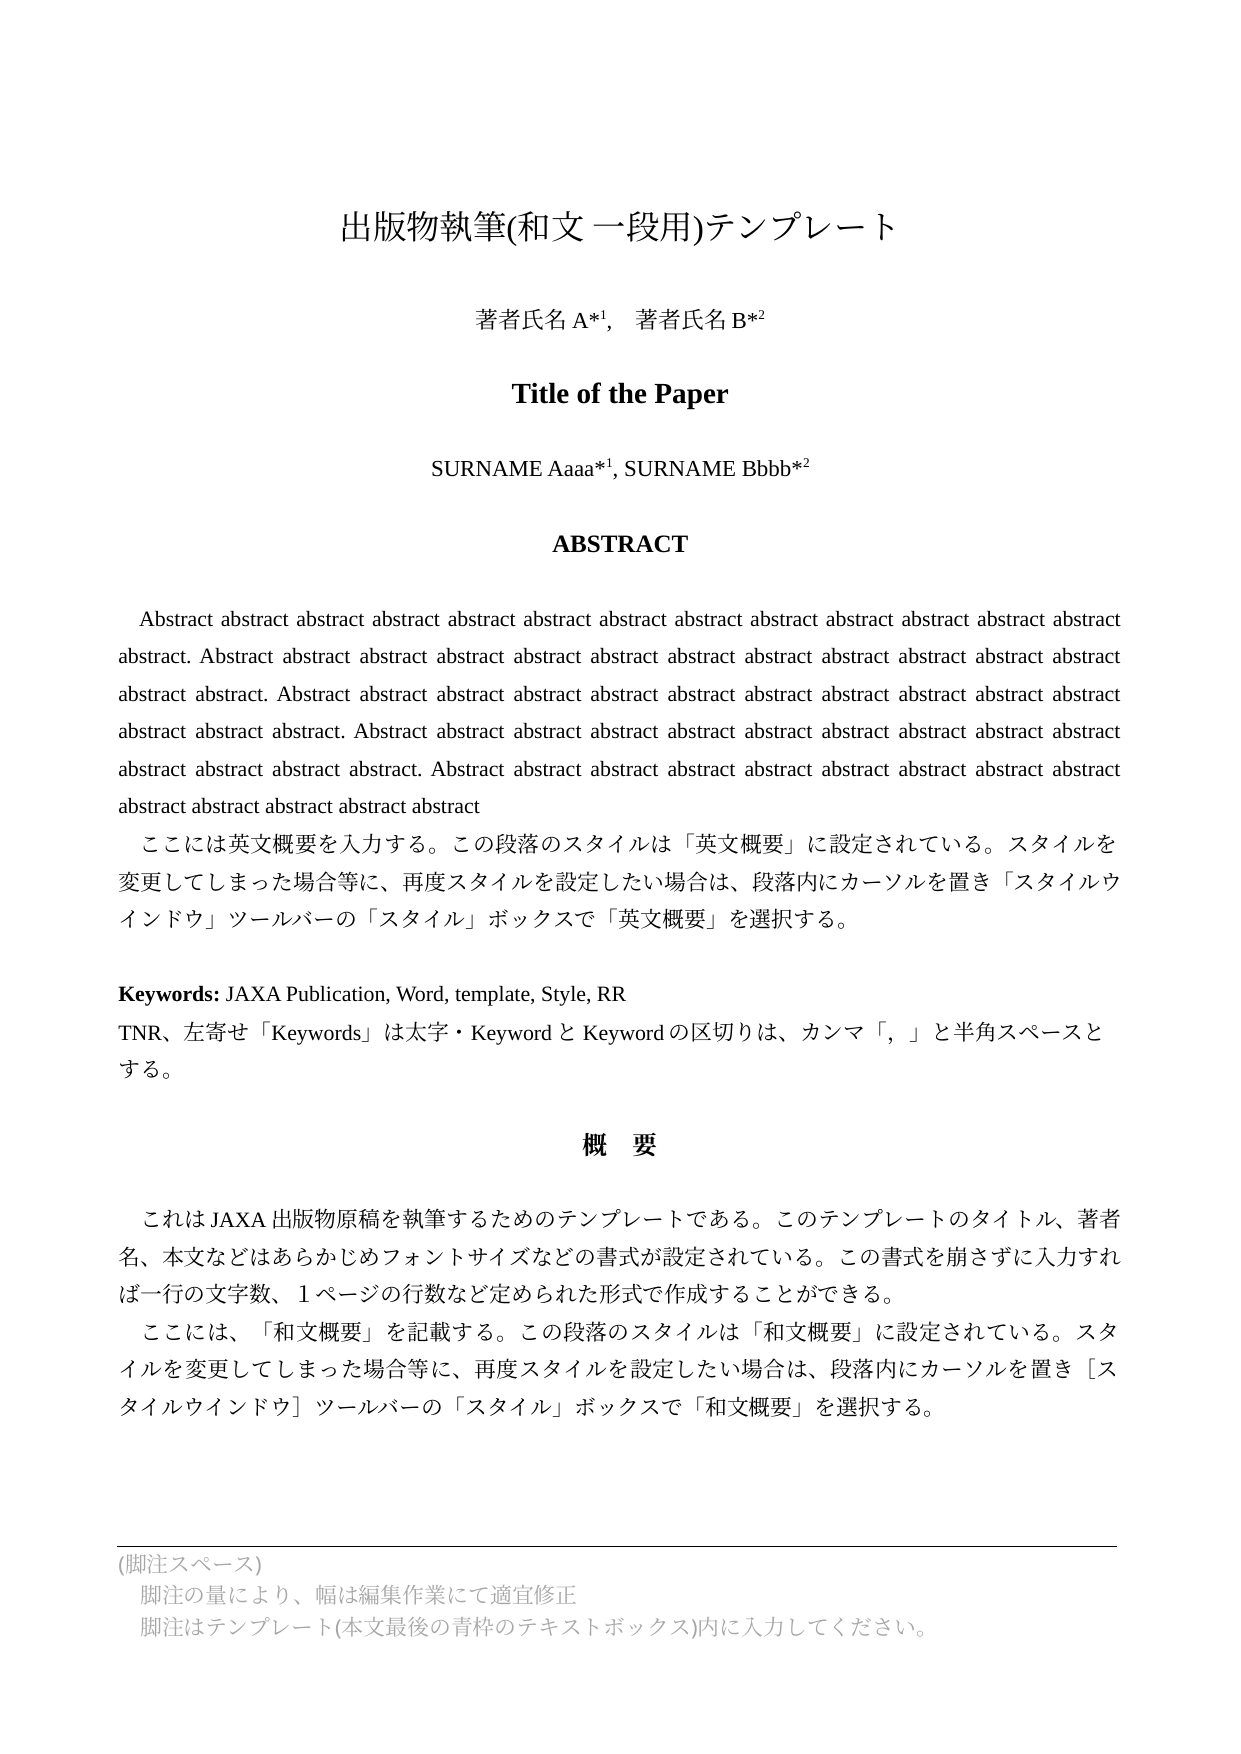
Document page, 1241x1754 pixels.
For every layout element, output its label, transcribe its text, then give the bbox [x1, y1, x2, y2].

text Keywords: JAXA Publication, Word, template, Style, RR [118, 975, 1122, 1012]
text 概要 [118, 1125, 1122, 1162]
text TNR、左寄せ「Keywords」は太字・KeywordとKeywordの区切りは、カンマ「，」と半角スペースとする。 [118, 1012, 1122, 1087]
text Abstract abstract abstract abstract abstract abstract abstract abstract abstract abstract abstract abstract abstract abstract. Abstract abstract abstract abstract abstract abstract abstract abstract abstract abstract abstract abstract abstract abstract. Abstract abstract abstract abstract abstract abstract abstract abstract abstract abstract abstract abstract abstract abstract. Abstract abstract abstract abstract abstract abstract abstract abstract abstract abstract abstract abstract abstract abstract. Abstract abstract abstract abstract abstract abstract abstract abstract abstract abstract abstract abstract abstract abstract [118, 600, 1122, 825]
text ここには英文概要を入力する。この段落のスタイルは「英文概要」に設定されている。スタイルを変更してしまった場合等に、再度スタイルを設定したい場合は、段落内にカーソルを置き「スタイルウインドウ」ツールバーの「スタイル」ボックスで「英文概要」を選択する。 [118, 825, 1122, 937]
text SURNAME Aaaa*1, SURNAME Bbbb*2 [118, 450, 1122, 487]
text Title of the Paper [118, 375, 1122, 412]
text 著者氏名A*1, 著者氏名B*2 [118, 300, 1122, 337]
text 出版物執筆(和文 一段用)テンプレート [118, 187, 1122, 262]
text これはJAXA出版物原稿を執筆するためのテンプレートである。このテンプレートのタイトル、著者名、本文などはあらかじめフォントサイズなどの書式が設定されている。この書式を崩さずに入力すれば一行の文字数、１ページの行数など定められた形式で作成することができる。 [118, 1200, 1122, 1312]
text ABSTRACT [118, 525, 1122, 562]
text ここには、「和文概要」を記載する。この段落のスタイルは「和文概要」に設定されている。スタイルを変更してしまった場合等に、再度スタイルを設定したい場合は、段落内にカーソルを置き［スタイルウインドウ］ツールバーの「スタイル」ボックスで「和文概要」を選択する。 [118, 1312, 1122, 1425]
